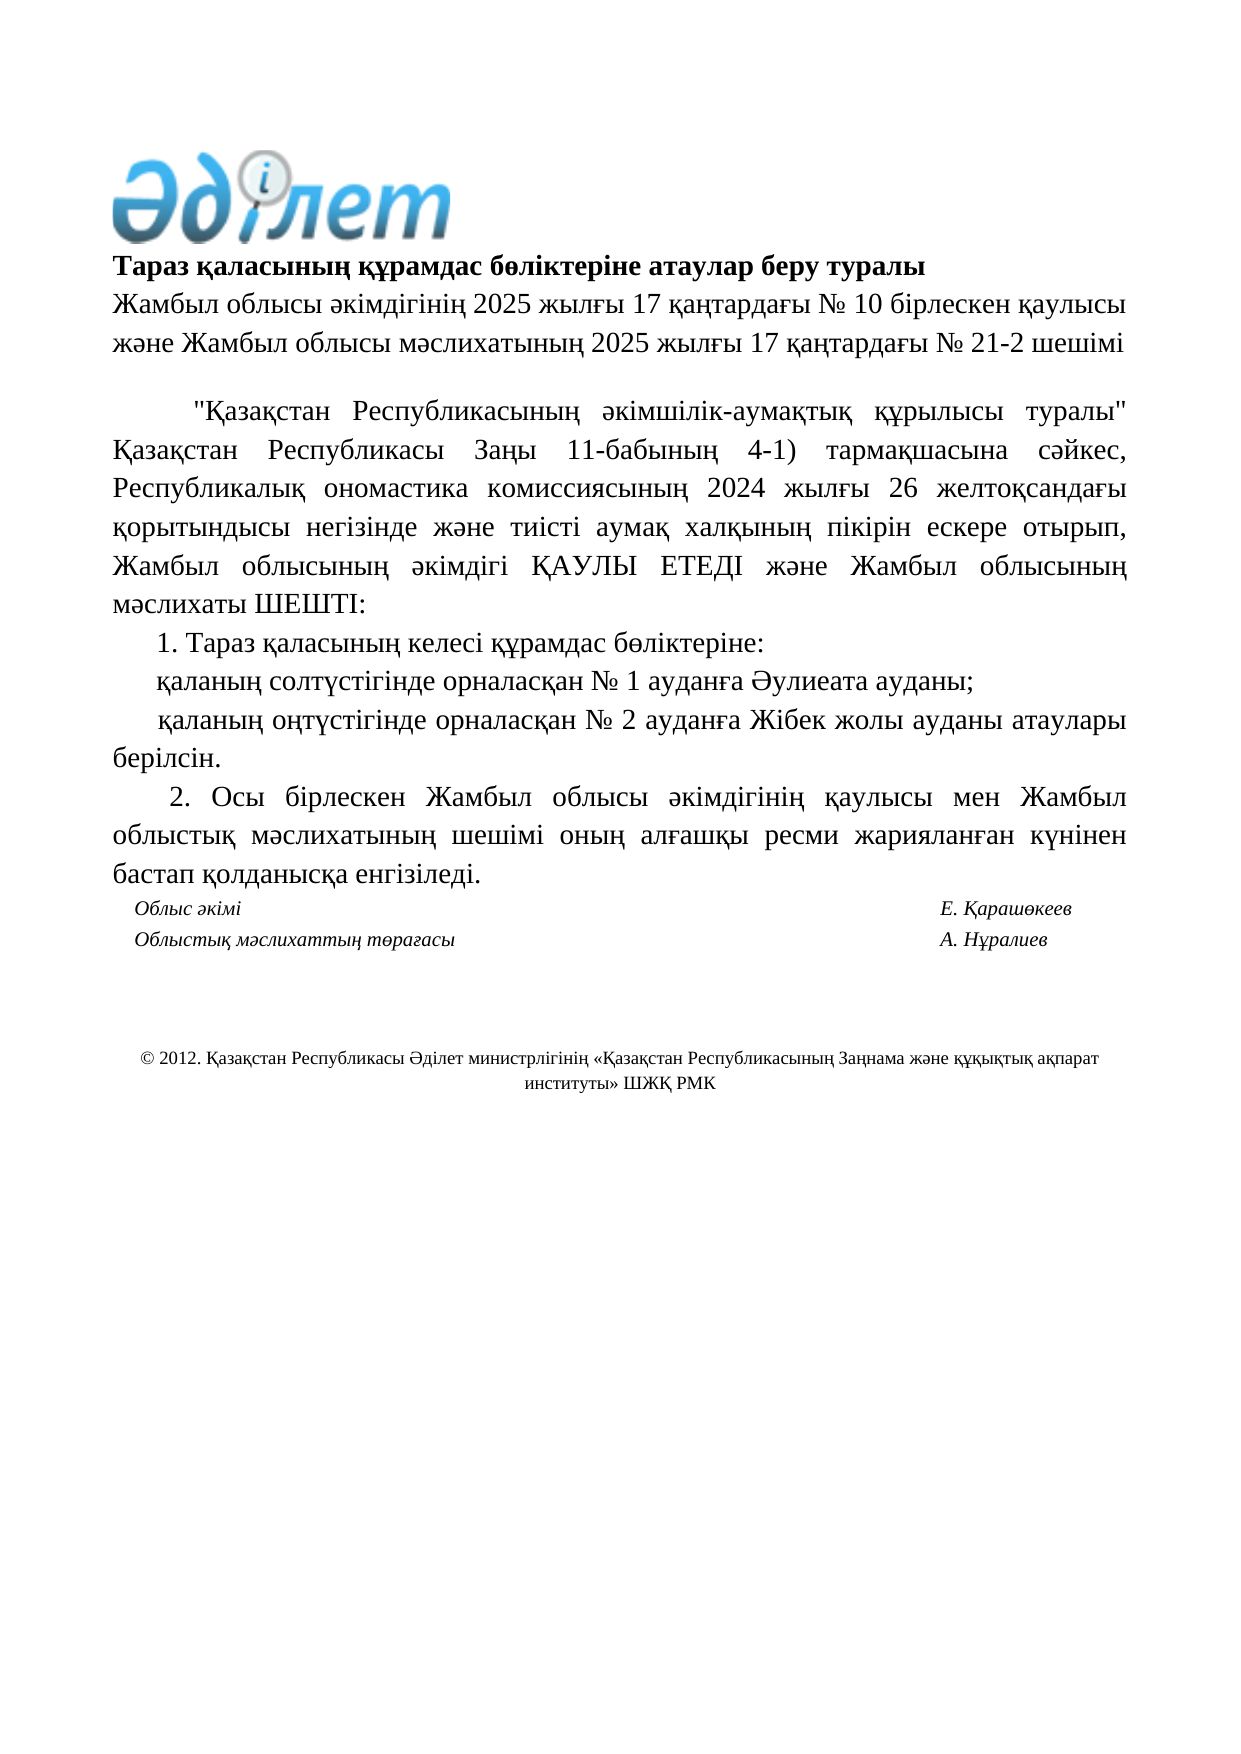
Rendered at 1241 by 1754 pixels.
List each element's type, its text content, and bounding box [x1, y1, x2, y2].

text "Қазақстан Республикасының әкiмшiлiк-аумақтық құрылысы туралы" Қазақстан Республикасы Заңы 11-бабының 4-1) тармақшасына сәйкес, Республикалық ономастика комиссиясының 2024 жылғы 26 желтоқсандағы қорытындысы негізінде және тиісті аумақ халқының пікірін ескере отырып, Жамбыл облысының әкімдігі ҚАУЛЫ ЕТЕДІ және Жамбыл облысының мәслихаты ШЕШТІ: [112, 393, 1128, 620]
text Жамбыл облысы әкімдігінің 2025 жылғы 17 қаңтардағы № 10 бірлескен қаулысы және Жамбыл облысы мәслихатының 2025 жылғы 17 қаңтардағы № 21-2 шешімі [112, 286, 1128, 358]
text қаланың солтүстігінде орналасқан № 1 ауданға Әулиеата ауданы; [112, 663, 1128, 697]
picture [112, 150, 451, 244]
text 2. Осы бірлескен Жамбыл облысы әкімдігінің қаулысы мен Жамбыл облыстық мәслихатының шешімі оның алғашқы ресми жарияланған күнінен бастап қолданысқа енгізіледі. [112, 779, 1128, 889]
table_header Е. Қарашөкеев [939, 895, 1240, 926]
table_cell А. Нұралиев [939, 926, 1240, 957]
text қаланың оңтүстігінде орналасқан № 2 ауданға Жібек жолы ауданы атаулары берілсін. [112, 702, 1128, 774]
text © 2012. Қазақстан Республикасы Әділет министрлігінің «Қазақстан Республикасының Заңнама және құқықтық ақпарат институты» ШЖҚ РМК [112, 1047, 1128, 1093]
table_header Облыс әкімі [101, 895, 939, 926]
text Тараз қаласының құрамдас бөліктеріне атаулар беру туралы [112, 248, 1128, 281]
text 1. Тараз қаласының келесі құрамдас бөліктеріне: [112, 625, 1128, 658]
table_cell Облыстық мәслихаттың төрағасы [101, 926, 939, 957]
